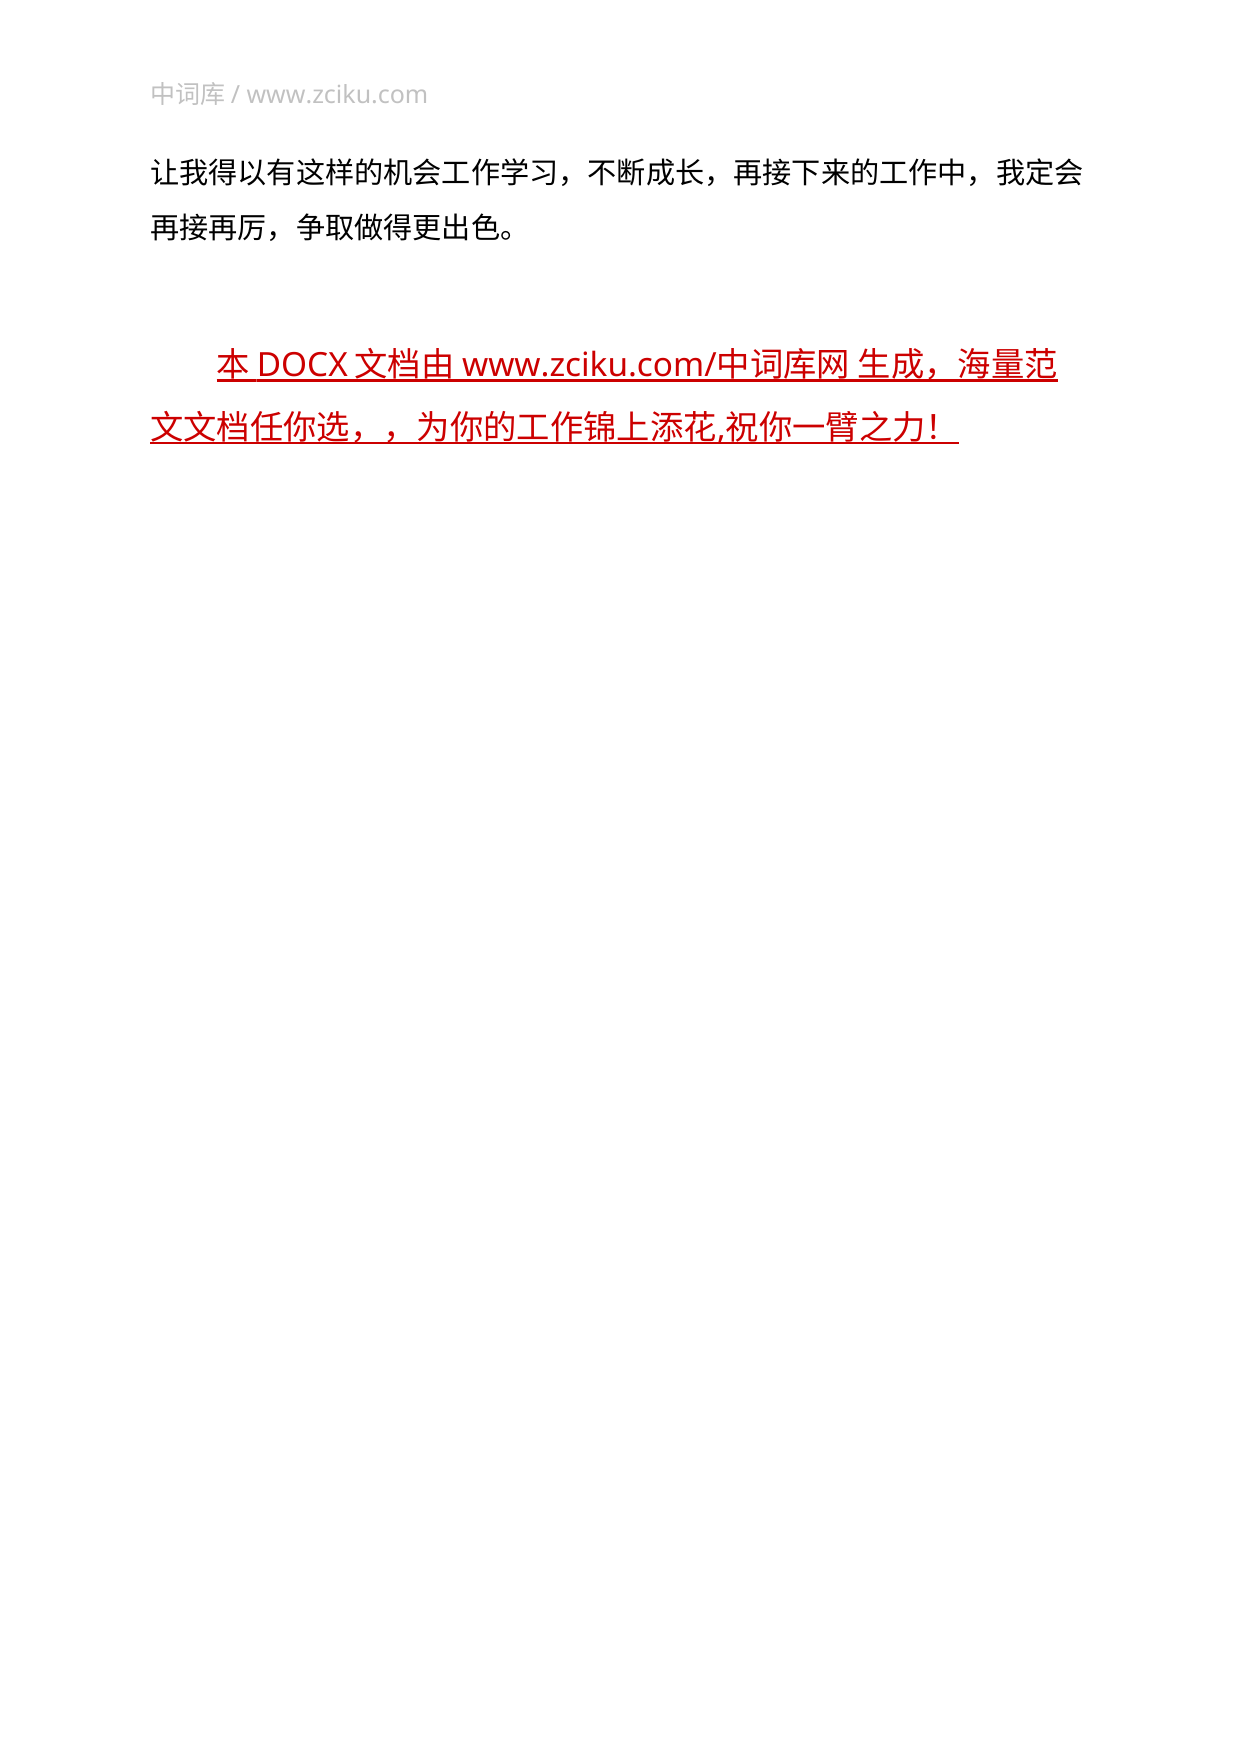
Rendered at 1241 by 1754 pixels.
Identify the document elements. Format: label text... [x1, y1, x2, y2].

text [150, 150, 1090, 247]
text 本DOCX文档由 www.zciku.com/中词库网 生成，海量范文文档任你选，，为你的工作锦上添花,祝你一臂之力！ [150, 338, 1090, 449]
